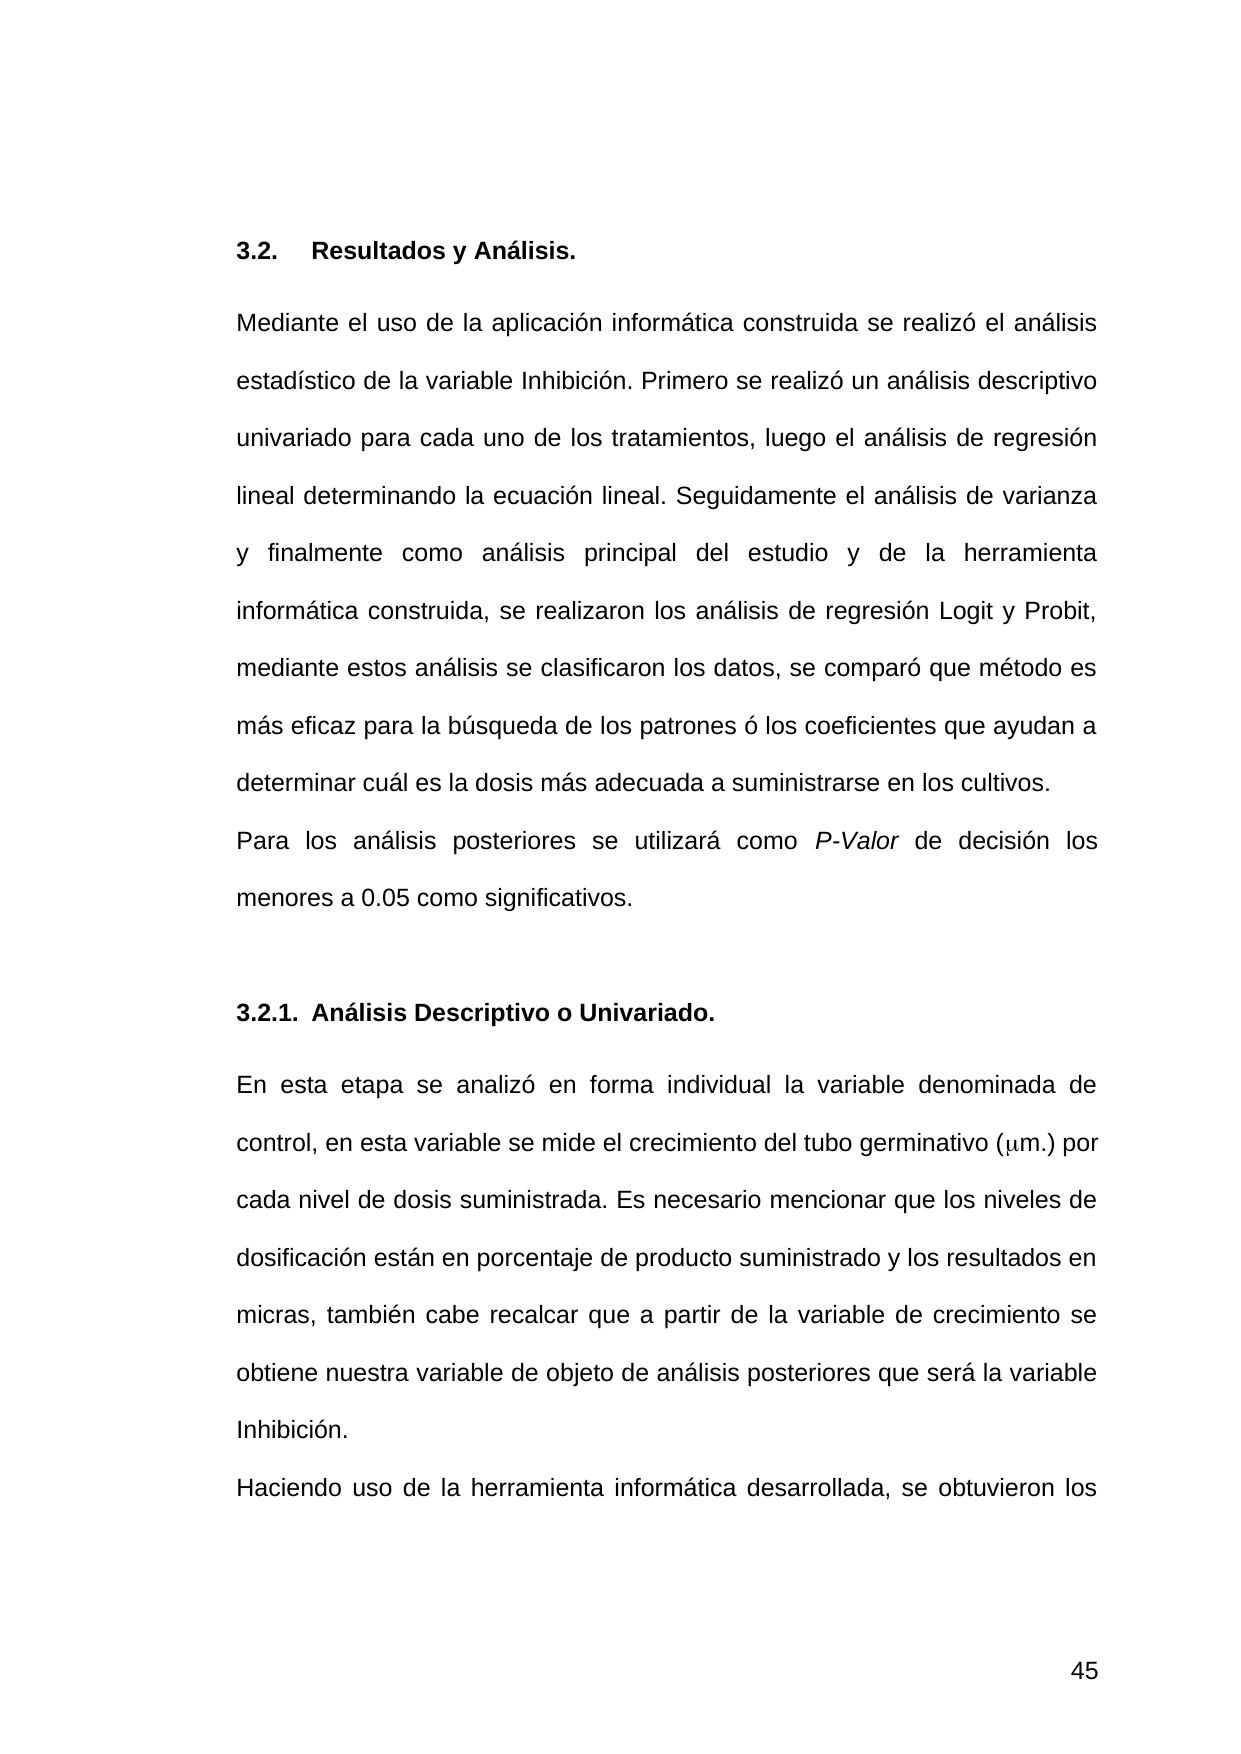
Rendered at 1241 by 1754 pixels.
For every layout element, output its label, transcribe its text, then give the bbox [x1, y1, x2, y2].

text Mediante el uso de la aplicación informática construida se realizó el análisis estadístico de la variable Inhibición. Primero se realizó un análisis descriptivo univariado para cada uno de los tratamientos, luego el análisis de regresión lineal determinando la ecuación lineal. Seguidamente el análisis de varianza y finalmente como análisis principal del estudio y de la herramienta informática construida, se realizaron los análisis de regresión Logit y Probit, mediante estos análisis se clasificaron los datos, se comparó que método es más eficaz para la búsqueda de los patrones ó los coeficientes que ayudan a determinar cuál es la dosis más adecuada a suministrarse en los cultivos. [236, 308, 1098, 797]
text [236, 1473, 1098, 1501]
text En esta etapa se analizó en forma individual la variable denominada de control, en esta variable se mide el crecimiento del tubo germinativo (m.) por cada nivel de dosis suministrada. Es necesario mencionar que los niveles de dosificación están en porcentaje de producto suministrado y los resultados en micras, también cabe recalcar que a partir de la variable de crecimiento se obtiene nuestra variable de objeto de análisis posteriores que será la variable Inhibición. [236, 1070, 1098, 1444]
title Resultados y Análisis. [236, 236, 1098, 265]
title Análisis Descriptivo o Univariado. [236, 998, 1098, 1027]
text Para los análisis posteriores se utilizará como P-Valor de decisión los menores a 0.05 como significativos. [236, 826, 1098, 912]
